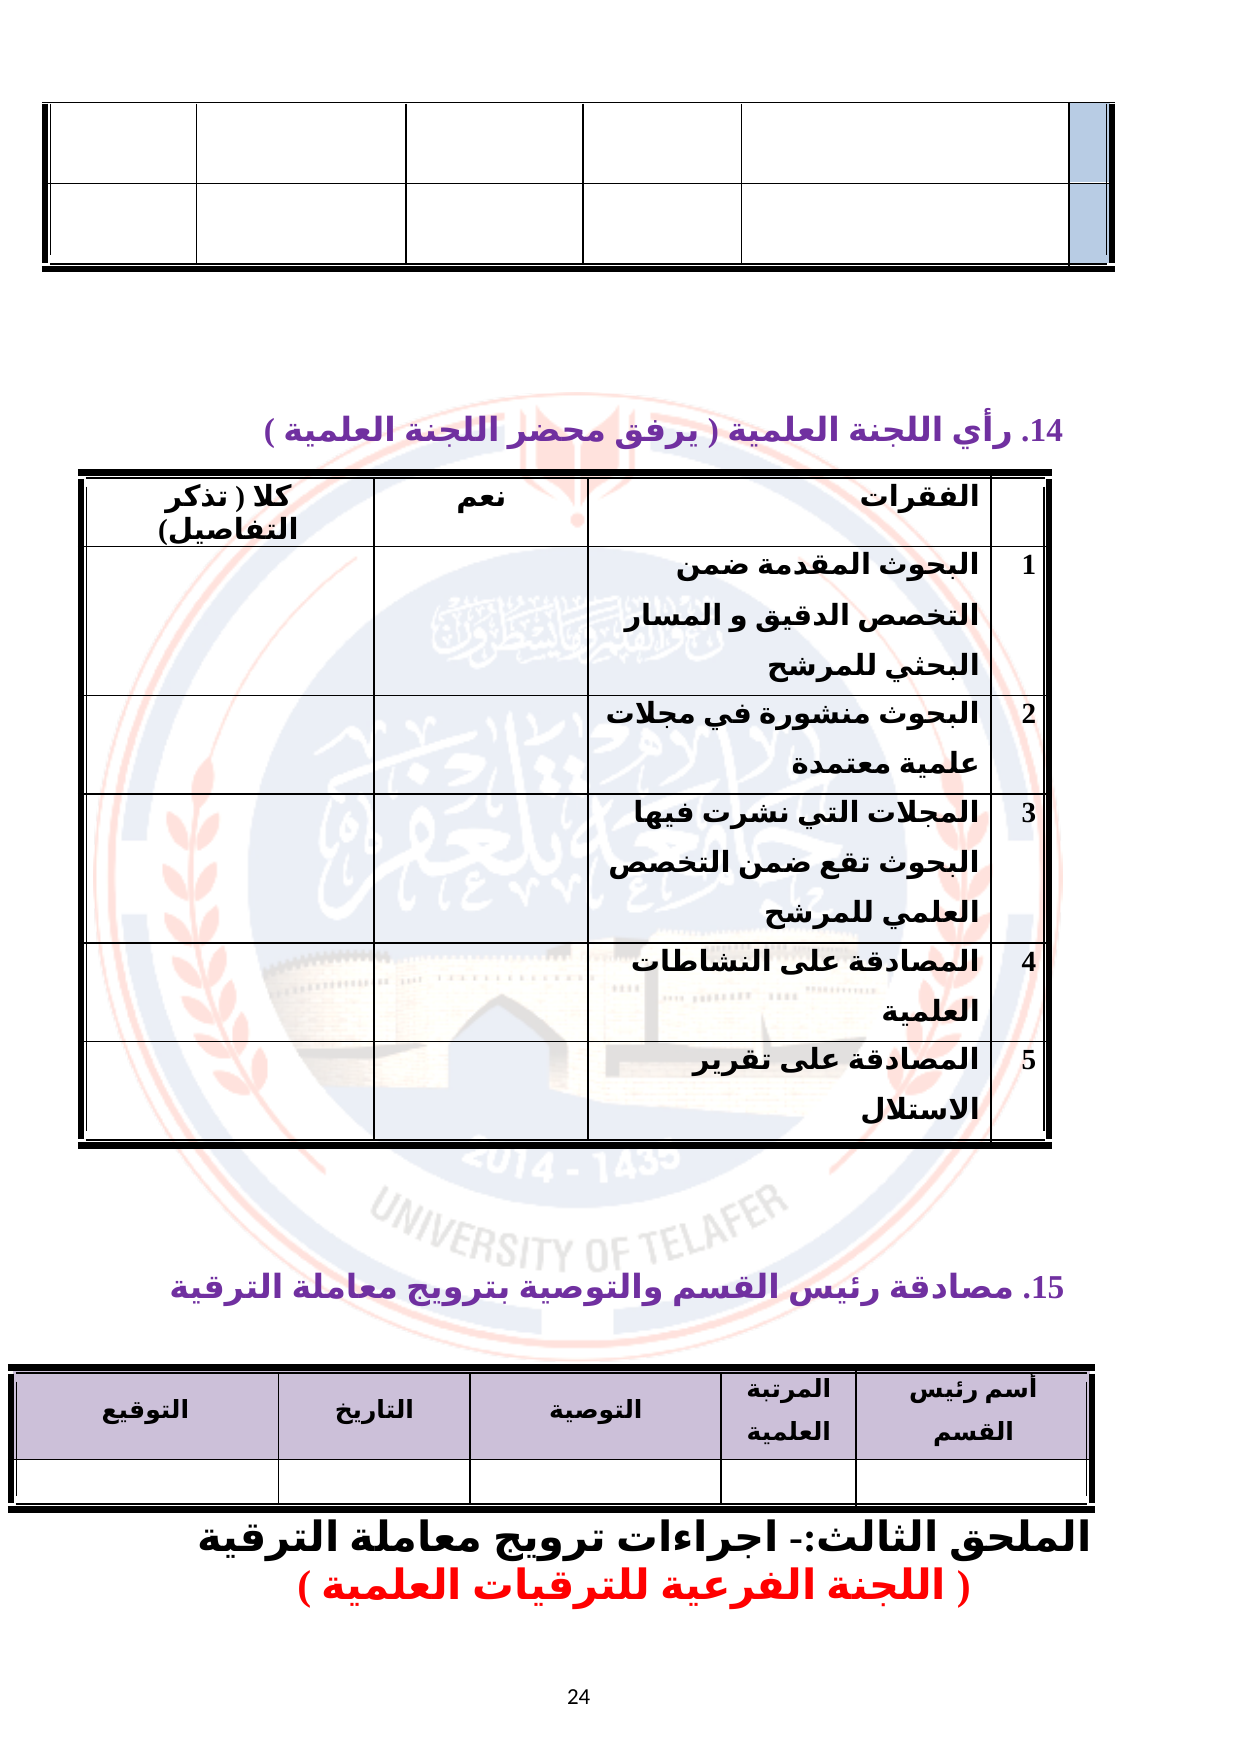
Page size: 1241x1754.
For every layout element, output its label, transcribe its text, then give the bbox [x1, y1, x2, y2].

table_cell [87, 944, 373, 1041]
table_header الفقرات [589, 479, 990, 546]
table_cell [87, 547, 373, 695]
table_cell [407, 103, 583, 182]
table_cell المصادقة على تقرير الاستلال [589, 1042, 990, 1139]
table_cell [407, 184, 582, 263]
table_cell البحوث المقدمة ضمن التخصص الدقيق و المسار البحثي للمرشح [589, 547, 990, 695]
table_cell 5 [992, 1042, 1046, 1139]
table_header التوصية [471, 1374, 720, 1459]
table_cell 3 [992, 795, 1043, 942]
table_cell [584, 103, 741, 182]
table_cell [375, 795, 587, 942]
text الملحق الثالث:- اجراءات ترويج معاملة الترقية [94, 1513, 1185, 1561]
table_cell [51, 103, 196, 182]
table_cell [375, 547, 587, 695]
table_cell 2 [992, 696, 1043, 793]
text 14. رأي اللجنة العلمية ( يرفق محضر اللجنة العلمية ) [94, 410, 1063, 448]
table_header التاريخ [279, 1374, 469, 1459]
table_cell [197, 103, 406, 182]
table_cell البحوث منشورة في مجلات علمية معتمدة [589, 696, 990, 793]
table_cell [375, 696, 587, 793]
table_cell [87, 696, 373, 793]
table_cell 4 [992, 944, 1043, 1041]
table_cell المجلات التي نشرت فيها البحوث تقع ضمن التخصص العلمي للمرشح [589, 795, 990, 942]
table_header التوقيع [13, 1371, 278, 1459]
table_header [992, 476, 1048, 546]
table_cell [471, 1460, 720, 1503]
table_header أسم رئيس القسم [857, 1371, 1090, 1459]
table_cell [375, 1042, 587, 1139]
table_cell [14, 1460, 278, 1503]
table_header المرتبة العلمية [722, 1374, 855, 1459]
table_header كلا ( تذكر التفاصيل) [83, 476, 374, 546]
table_cell [742, 103, 1068, 182]
table_cell [84, 1042, 373, 1139]
table_cell المصادقة على النشاطات العلمية [589, 944, 990, 1041]
table_cell [87, 795, 373, 942]
table_cell [857, 1460, 1089, 1503]
table_cell [722, 1460, 855, 1503]
table_cell [197, 184, 405, 263]
list 15. مصادقة رئيس القسم والتوصية بترويج معاملة الترقية [94, 1267, 1064, 1305]
table_header نعم [375, 479, 587, 546]
table_cell 1 [992, 547, 1043, 695]
table_cell [48, 184, 196, 263]
table_cell [1070, 103, 1106, 182]
table_cell [584, 184, 741, 263]
text ( اللجنة الفرعية للترقيات العلمية ) [94, 1561, 1185, 1608]
table_cell [1070, 184, 1109, 263]
table_cell [375, 944, 587, 1041]
table_cell [742, 184, 1068, 263]
table_cell [279, 1460, 469, 1503]
